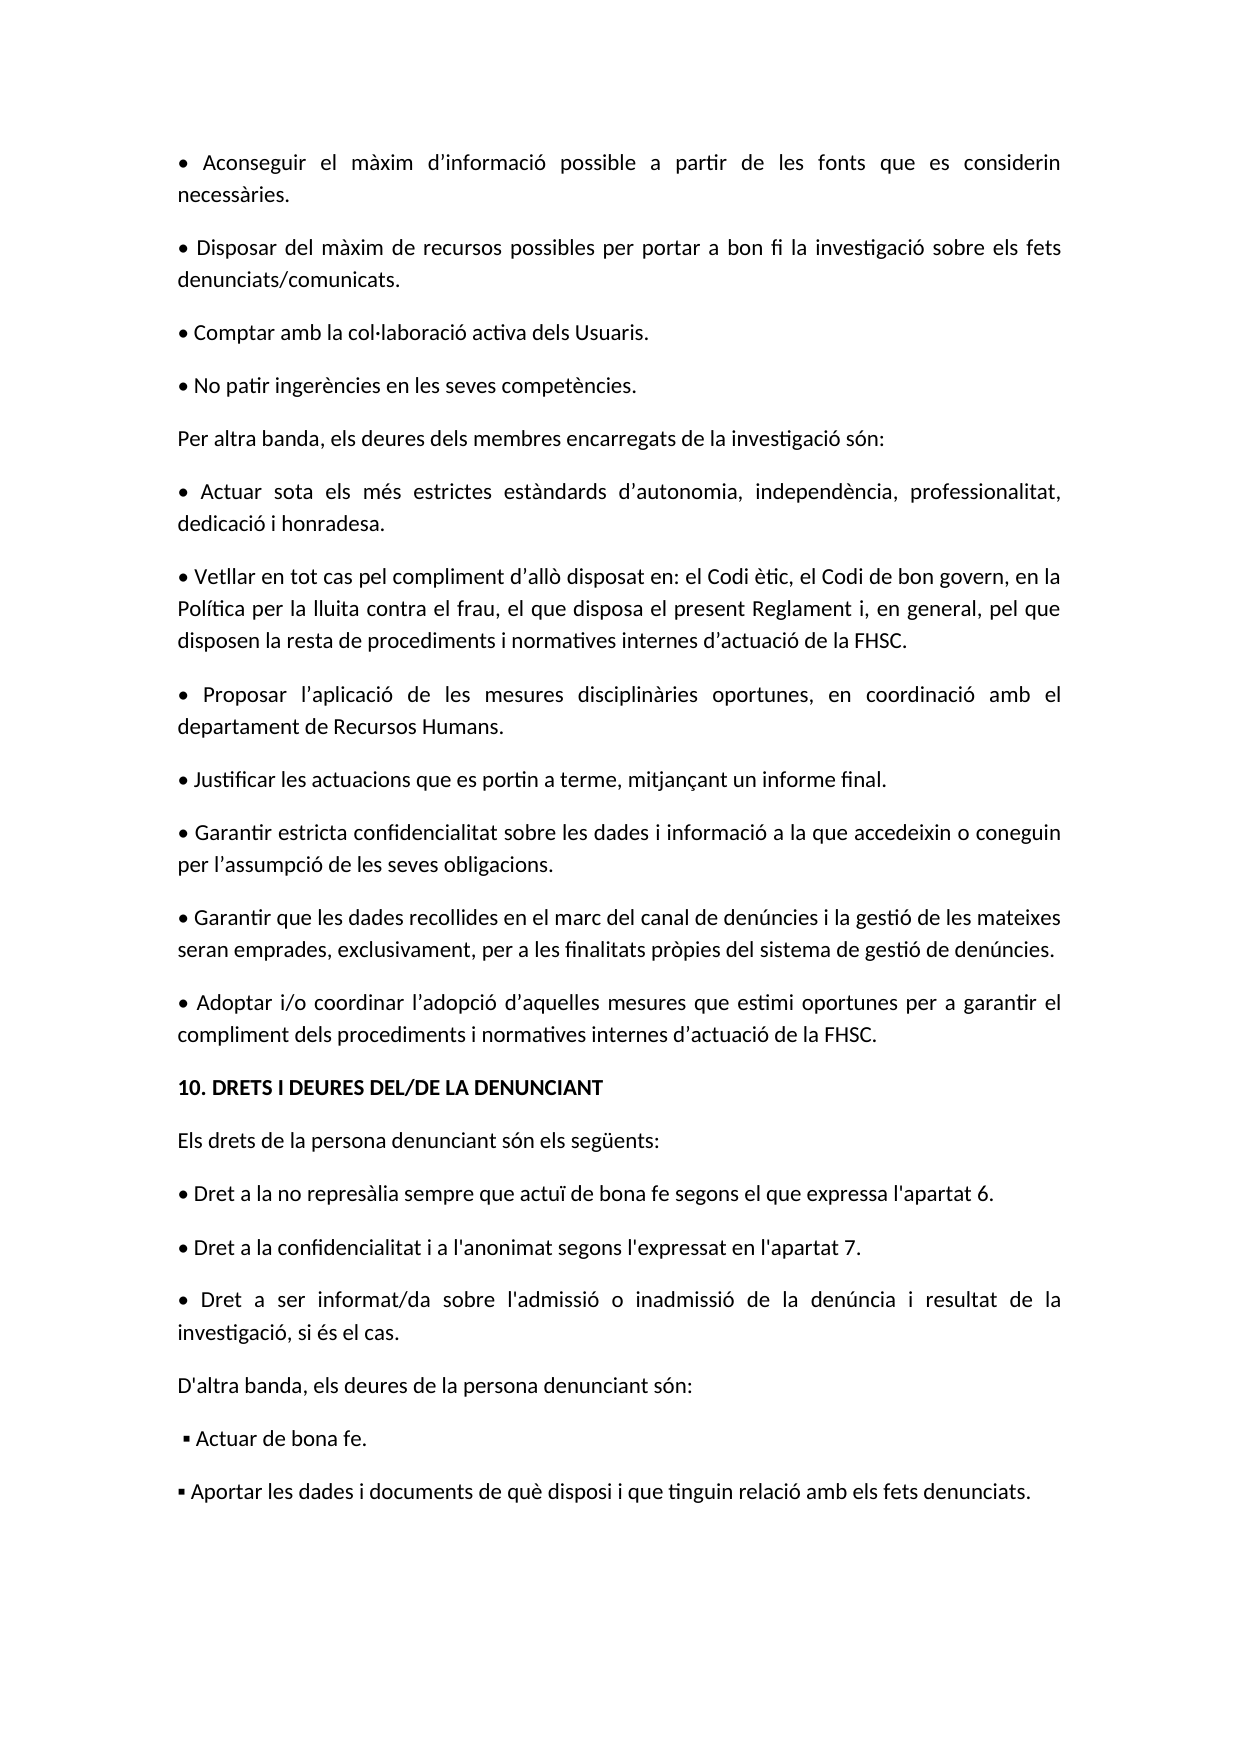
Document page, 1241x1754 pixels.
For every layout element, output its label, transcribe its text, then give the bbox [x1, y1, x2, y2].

text • Aconseguir el màxim d’informació possible a partir de les fonts que es considerin necessàries. [177, 148, 1063, 208]
text D'altra banda, els deures de la persona denunciant són: [177, 1371, 1063, 1399]
text ▪ Aportar les dades i documents de què disposi i que tinguin relació amb els fets denunciats. [177, 1477, 1063, 1505]
text • Vetllar en tot cas pel compliment d’allò disposat en: el Codi ètic, el Codi de bon govern, en la Política per la lluita contra el frau, el que disposa el present Reglament i, en general, pel que disposen la resta de procediments i normatives internes d’actuació de la FHSC. [177, 562, 1063, 655]
text • Dret a ser informat/da sobre l'admissió o inadmissió de la denúncia i resultat de la investigació, si és el cas. [177, 1286, 1063, 1346]
text • Garantir que les dades recollides en el marc del canal de denúncies i la gestió de les mateixes seran emprades, exclusivament, per a les finalitats pròpies del sistema de gestió de denúncies. [177, 903, 1063, 963]
text Per altra banda, els deures dels membres encarregats de la investigació són: [177, 424, 1063, 452]
text • Dret a la confidencialitat i a l'anonimat segons l'expressat en l'apartat 7. [177, 1233, 1063, 1261]
text • Dret a la no represàlia sempre que actuï de bona fe segons el que expressa l'apartat 6. [177, 1179, 1063, 1208]
text • Garantir estricta confidencialitat sobre les dades i informació a la que accedeixin o coneguin per l’assumpció de les seves obligacions. [177, 818, 1063, 878]
text • Comptar amb la col·laboració activa dels Usuaris. [177, 318, 1063, 346]
text 10. DRETS I DEURES DEL/DE LA DENUNCIANT [177, 1073, 1063, 1102]
text • Justificar les actuacions que es portin a terme, mitjançant un informe final. [177, 765, 1063, 793]
text • Disposar del màxim de recursos possibles per portar a bon fi la investigació sobre els fets denunciats/comunicats. [177, 233, 1063, 293]
text • Proposar l’aplicació de les mesures disciplinàries oportunes, en coordinació amb el departament de Recursos Humans. [177, 680, 1063, 740]
text • Adoptar i/o coordinar l’adopció d’aquelles mesures que estimi oportunes per a garantir el compliment dels procediments i normatives internes d’actuació de la FHSC. [177, 988, 1063, 1048]
text ▪ Actuar de bona fe. [177, 1424, 1063, 1452]
text • Actuar sota els més estrictes estàndards d’autonomia, independència, professionalitat, dedicació i honradesa. [177, 477, 1063, 537]
text Els drets de la persona denunciant són els següents: [177, 1127, 1063, 1154]
text • No patir ingerències en les seves competències. [177, 371, 1063, 399]
